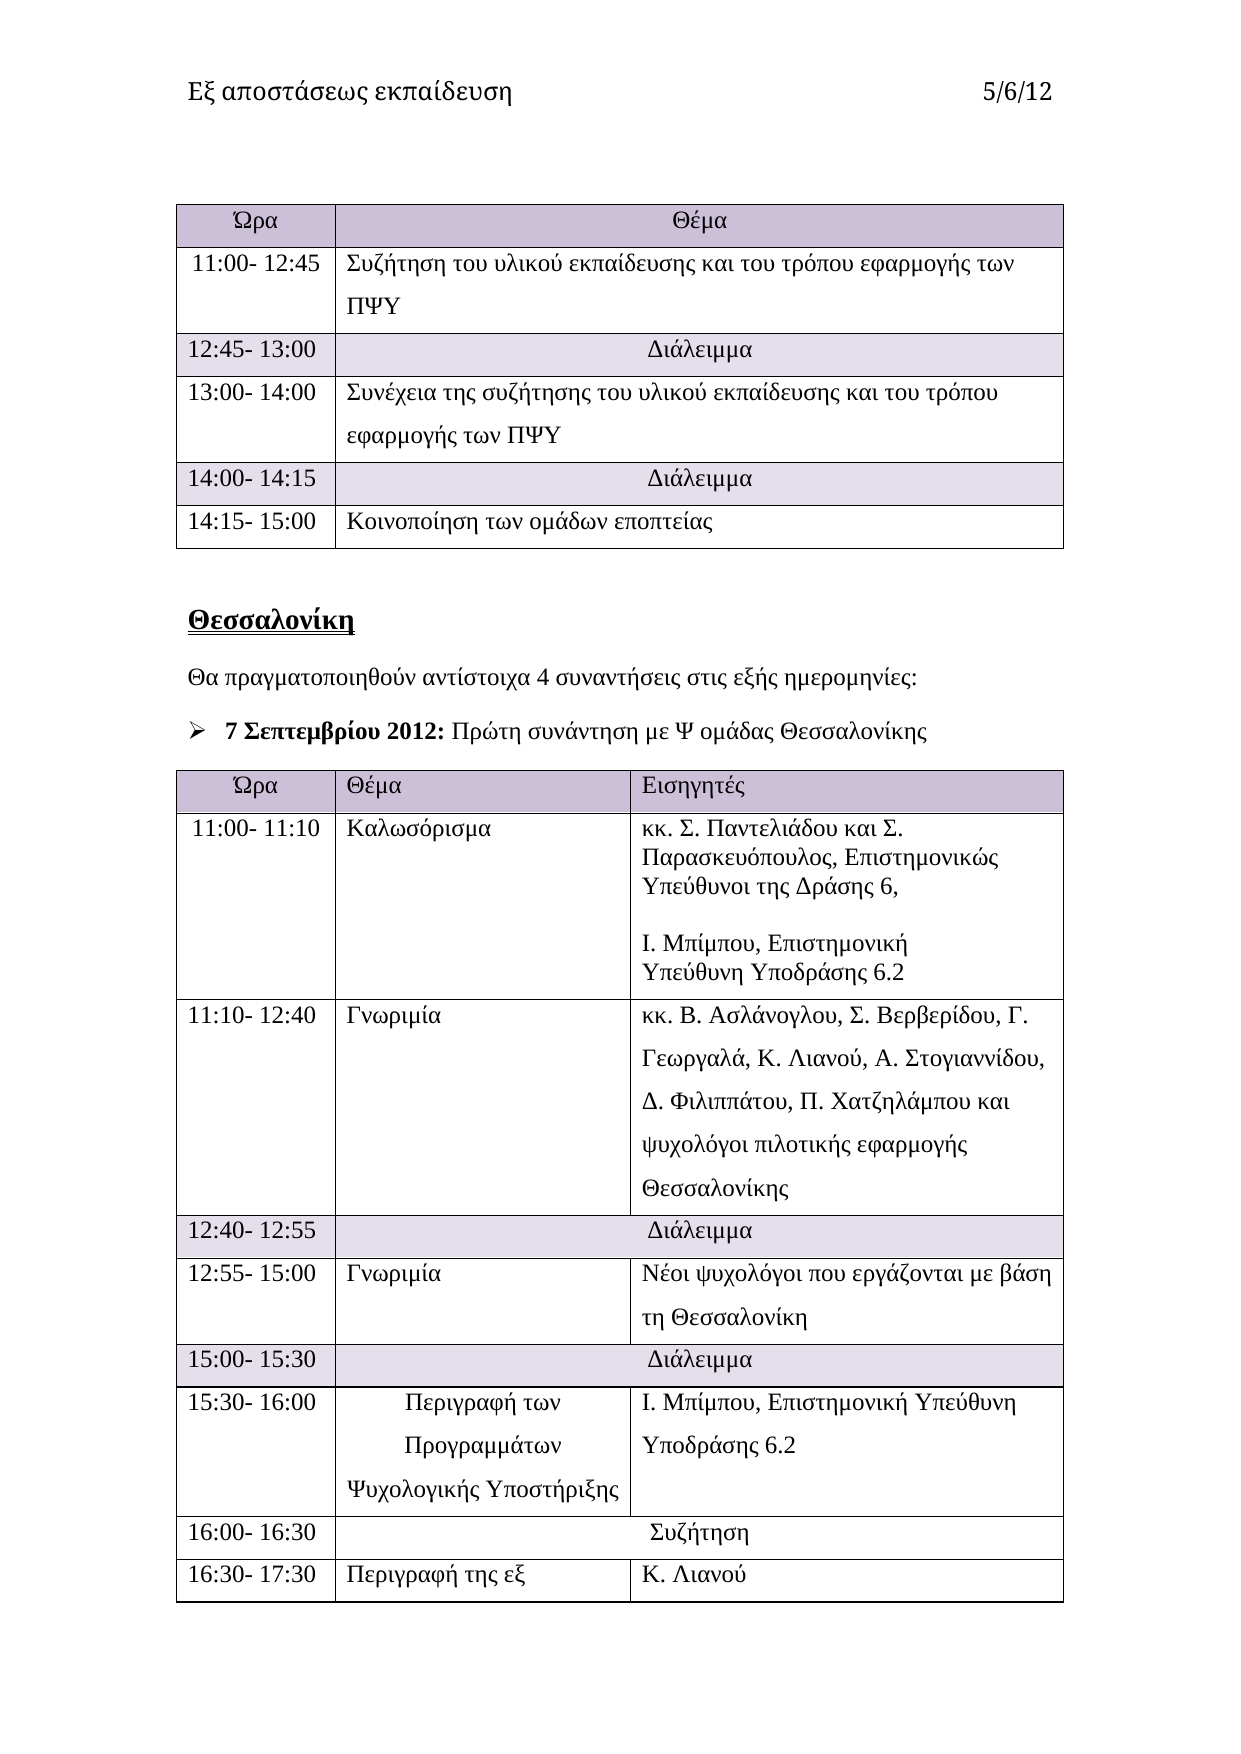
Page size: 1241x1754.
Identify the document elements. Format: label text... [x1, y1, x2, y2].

table_cell 14:00- 14:15 [177, 463, 335, 505]
table_cell Γνωριμία [336, 1000, 630, 1214]
table_cell Συνέχεια της συζήτησης του υλικού εκπαίδευσης και του τρόπου εφαρμογής των ΠΨΥ [336, 377, 1063, 462]
table_header Ώρα [177, 205, 335, 247]
table_cell 15:00- 15:30 [177, 1345, 335, 1386]
table_cell 11:00- 11:10 [177, 814, 335, 999]
list 7 Σεπτεμβρίου 2012: Πρώτη συνάντηση με Ψ ομάδας Θεσσαλονίκης [187, 716, 1053, 744]
table_cell Διάλειμμα [336, 334, 1063, 376]
table_cell Διάλειμμα [336, 463, 1063, 505]
table_cell Γνωριμία [336, 1259, 630, 1343]
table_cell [336, 1560, 630, 1601]
table_cell 16:30- 17:30 [177, 1560, 335, 1601]
table_cell 13:00- 14:00 [177, 377, 335, 462]
table_cell κκ. Σ. Παντελιάδου και Σ. Παρασκευόπουλος, Επιστημονικώς Υπεύθυνοι της Δράσης 6, Ι. Μπίμπου, Επιστημονική Υπεύθυνη Υποδράσης 6.2 [631, 814, 1063, 999]
text Θεσσαλονίκη [187, 602, 1053, 636]
table_header Ώρα [177, 771, 335, 812]
table_cell Κ. Λιανού [631, 1560, 1063, 1601]
table_header Εισηγητές [631, 771, 1063, 812]
table_cell 12:45- 13:00 [177, 334, 335, 376]
table_cell 16:00- 16:30 [177, 1517, 335, 1558]
table_cell Νέοι ψυχολόγοι που εργάζονται με βάση τη Θεσσαλονίκη [631, 1259, 1063, 1343]
table_cell κκ. Β. Ασλάνογλου, Σ. Βερβερίδου, Γ. Γεωργαλά, Κ. Λιανού, Α. Στογιαννίδου, Δ. Φιλιππάτου, Π. Χατζηλάμπου και ψυχολόγοι πιλοτικής εφαρμογής Θεσσαλονίκης [631, 1000, 1063, 1214]
table_header Θέμα [336, 771, 630, 812]
table_cell Διάλειμμα [336, 1345, 1063, 1386]
table_cell 14:15- 15:00 [177, 506, 335, 548]
table_cell Ι. Μπίμπου, Επιστημονική Υπεύθυνη Υποδράσης 6.2 [631, 1388, 1063, 1516]
text Θα πραγματοποιηθούν αντίστοιχα 4 συναντήσεις στις εξής ημερομηνίες: [187, 662, 1053, 691]
table_cell 12:55- 15:00 [177, 1259, 335, 1343]
table_cell Συζήτηση του υλικού εκπαίδευσης και του τρόπου εφαρμογής των ΠΨΥ [336, 248, 1063, 333]
table_cell 15:30- 16:00 [177, 1388, 335, 1516]
table_cell 12:40- 12:55 [177, 1216, 335, 1257]
table_header Θέμα [336, 205, 1063, 247]
table_cell Συζήτηση [336, 1517, 1063, 1558]
table_cell 11:00- 12:45 [177, 248, 335, 333]
table_cell Περιγραφή των Προγραμμάτων Ψυχολογικής Υποστήριξης [336, 1388, 630, 1516]
table_cell 11:10- 12:40 [177, 1000, 335, 1214]
table_cell Κοινοποίηση των ομάδων εποπτείας [336, 506, 1063, 548]
table_cell Καλωσόρισμα [336, 814, 630, 999]
table_cell Διάλειμμα [336, 1216, 1063, 1257]
